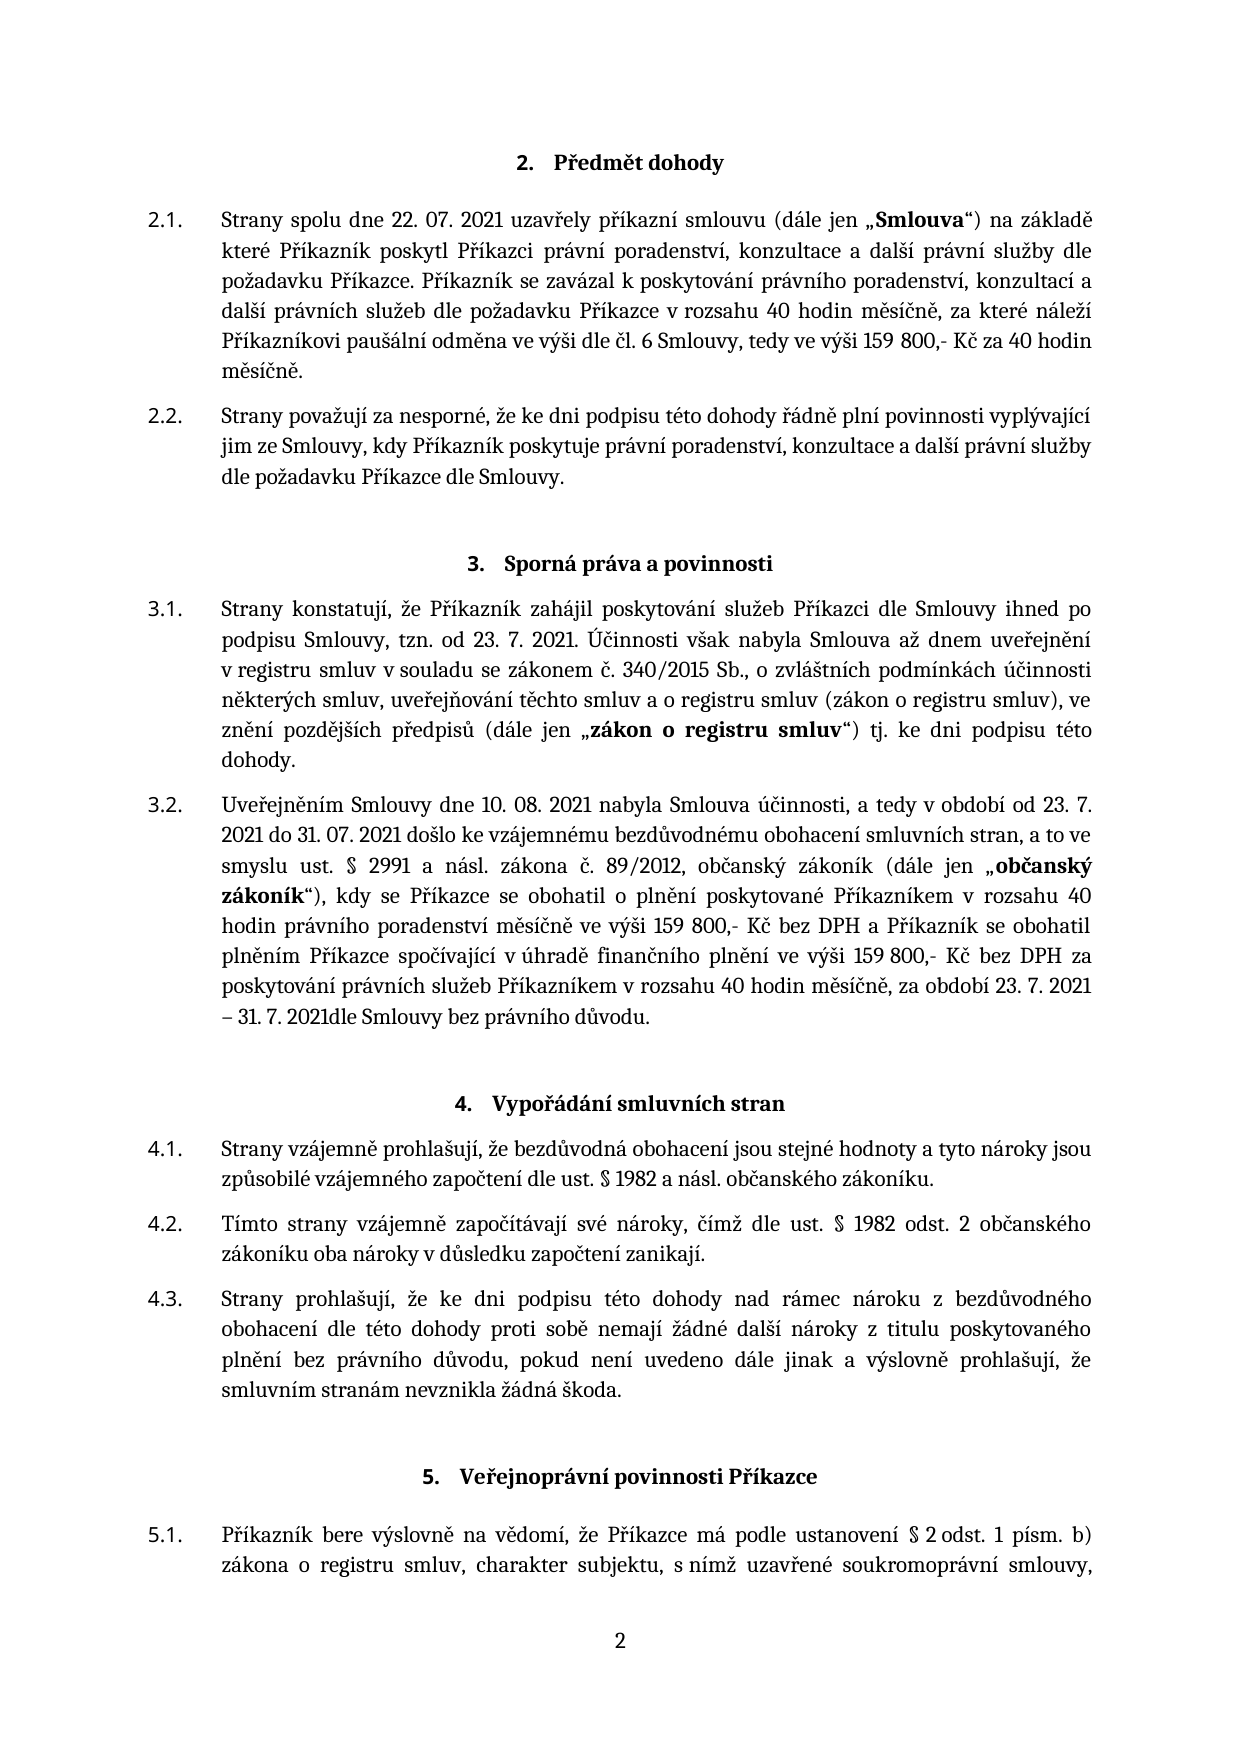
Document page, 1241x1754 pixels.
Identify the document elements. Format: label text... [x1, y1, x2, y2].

list Strany spolu dne 22. 07. 2021 uzavřely příkazní smlouvu (dále jen „Smlouva“) na základě které Příkazník poskytl Příkazci právní poradenství, konzultace a další právní služby dle požadavku Příkazce. Příkazník se zavázal k poskytování právního poradenství, konzultací a další právních služeb dle požadavku Příkazce v rozsahu 40 hodin měsíčně, za které náleží Příkazníkovi paušální odměna ve výši dle čl. 6 Smlouvy, tedy ve výši 159 800,- Kč za 40 hodin měsíčně. [148, 205, 1093, 385]
list Tímto strany vzájemně započítávají své nároky, čímž dle ust. § 1982 odst. 2 občanského zákoníku oba nároky v důsledku započtení zanikají. [148, 1209, 1093, 1268]
list Strany konstatují, že Příkazník zahájil poskytování služeb Příkazci dle Smlouvy ihned po podpisu Smlouvy, tzn. od 23. 7. 2021. Účinnosti však nabyla Smlouva až dnem uveřejnění v registru smluv v souladu se zákonem č. 340/2015 Sb., o zvláštních podmínkách účinnosti některých smluv, uveřejňování těchto smluv a o registru smluv (zákon o registru smluv), ve znění pozdějších předpisů (dále jen „zákon o registru smluv“) tj. ke dni podpisu této dohody. [148, 594, 1093, 773]
list Sporná práva a povinnosti [148, 549, 1093, 577]
list Vypořádání smluvních stran [148, 1089, 1093, 1117]
list Strany považují za nesporné, že ke dni podpisu této dohody řádně plní povinnosti vyplývající jim ze Smlouvy, kdy Příkazník poskytuje právní poradenství, konzultace a další právní služby dle požadavku Příkazce dle Smlouvy. [148, 401, 1093, 490]
list Předmět dohody [148, 148, 1093, 176]
list Veřejnoprávní povinnosti Příkazce [148, 1462, 1093, 1491]
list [148, 1520, 1093, 1578]
list Strany vzájemně prohlašují, že bezdůvodná obohacení jsou stejné hodnoty a tyto nároky jsou způsobilé vzájemného započtení dle ust. § 1982 a násl. občanského zákoníku. [148, 1134, 1093, 1193]
list Uveřejněním Smlouvy dne 10. 08. 2021 nabyla Smlouva účinnosti, a tedy v období od 23. 7. 2021 do 31. 07. 2021 došlo ke vzájemnému bezdůvodnému obohacení smluvních stran, a to ve smyslu ust. § 2991 a násl. zákona č. 89/2012, občanský zákoník (dále jen „občanský zákoník“), kdy se Příkazce se obohatil o plnění poskytované Příkazníkem v rozsahu 40 hodin právního poradenství měsíčně ve výši 159 800,- Kč bez DPH a Příkazník se obohatil plněním Příkazce spočívající v úhradě finančního plnění ve výši 159 800,- Kč bez DPH za poskytování právních služeb Příkazníkem v rozsahu 40 hodin měsíčně, za období 23. 7. 2021 – 31. 7. 2021dle Smlouvy bez právního důvodu. [148, 790, 1093, 1030]
list Strany prohlašují, že ke dni podpisu této dohody nad rámec nároku z bezdůvodného obohacení dle této dohody proti sobě nemají žádné další nároky z titulu poskytovaného plnění bez právního důvodu, pokud není uvedeno dále jinak a výslovně prohlašují, že smluvním stranám nevznikla žádná škoda. [148, 1284, 1093, 1403]
